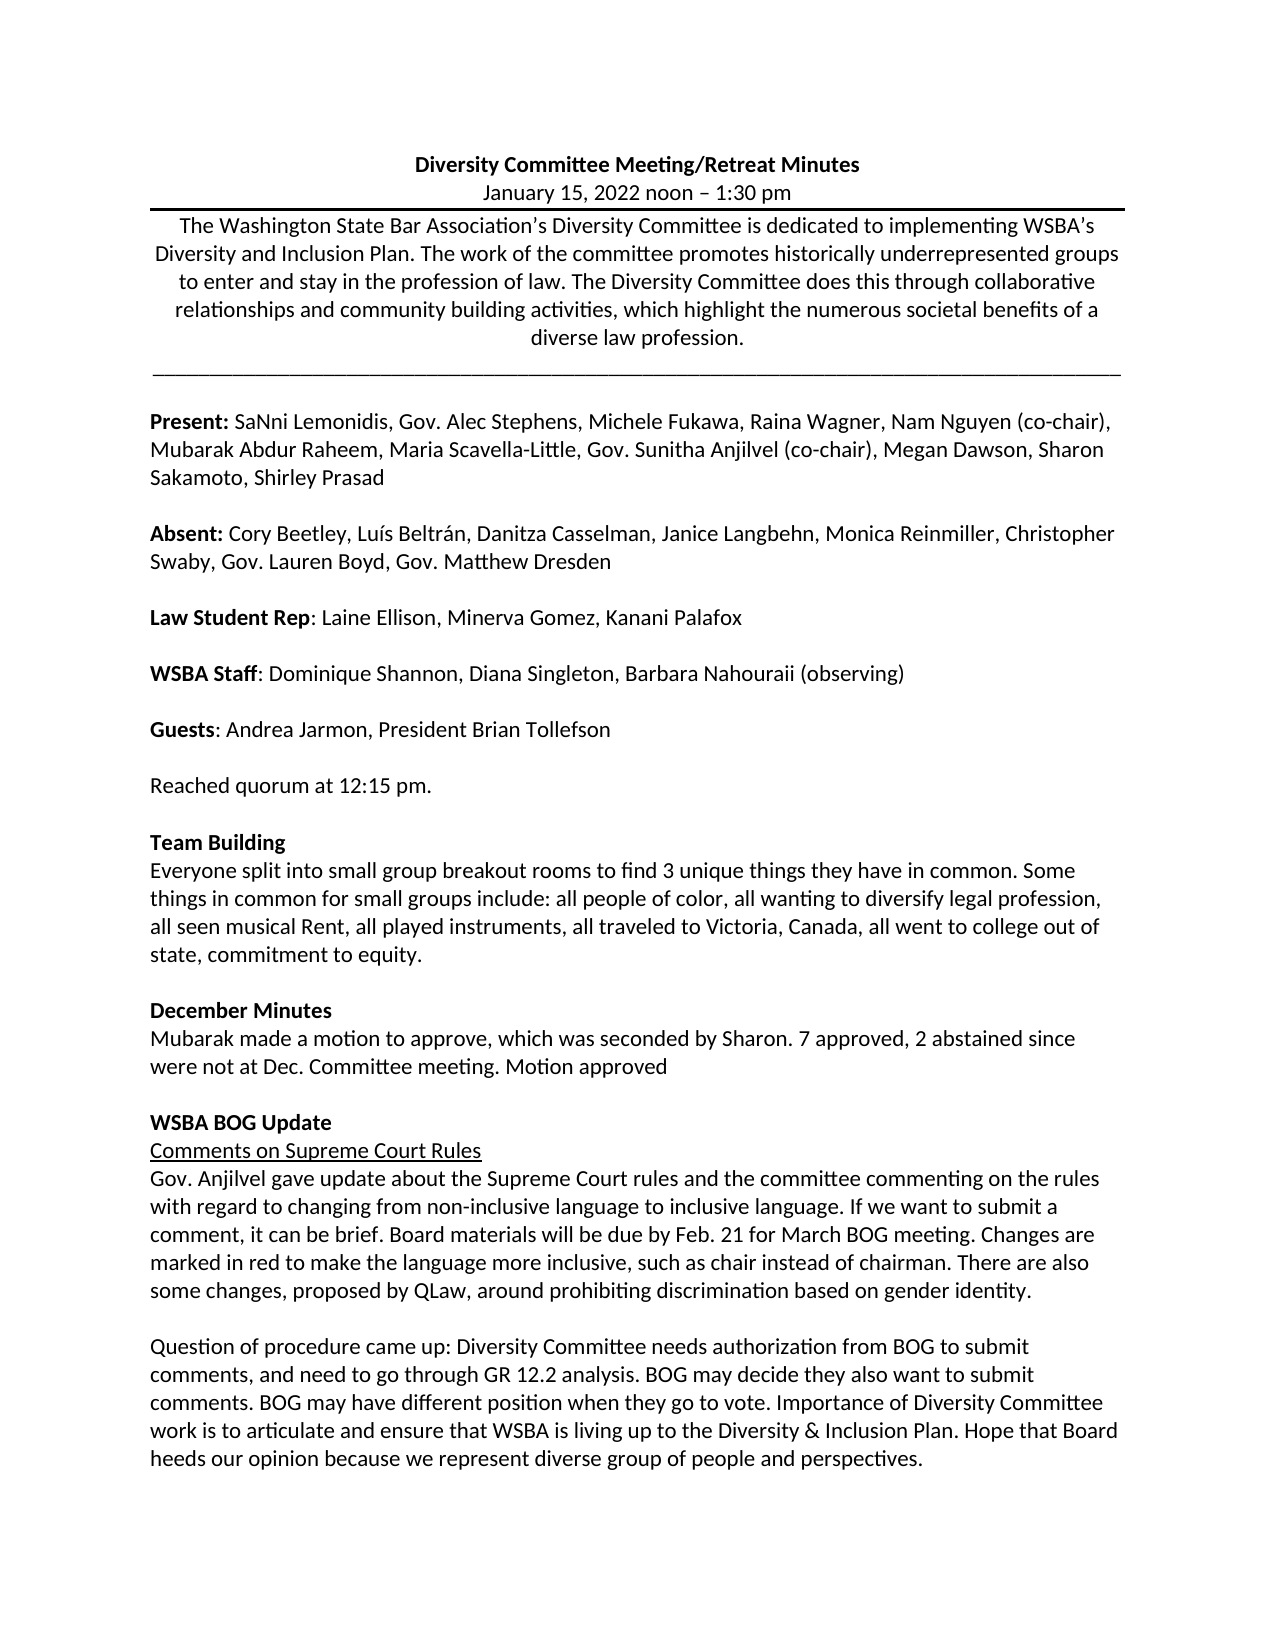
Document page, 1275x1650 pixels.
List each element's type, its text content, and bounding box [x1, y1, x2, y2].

text Absent: Cory Beetley, Luís Beltrán, Danitza Casselman, Janice Langbehn, Monica Reinmiller, Christopher Swaby, Gov. Lauren Boyd, Gov. Matthew Dresden [150, 519, 1125, 576]
text WSBA BOG Update [150, 1108, 1125, 1136]
text December Minutes [150, 996, 1125, 1024]
text Diversity Committee Meeting/Retreat Minutes [150, 150, 1125, 178]
text Present: SaNni Lemonidis, Gov. Alec Stephens, Michele Fukawa, Raina Wagner, Nam Nguyen (co-chair), Mubarak Abdur Raheem, Maria Scavella-Little, Gov. Sunitha Anjilvel (co-chair), Megan Dawson, Sharon Sakamoto, Shirley Prasad [150, 407, 1125, 491]
text The Washington State Bar Association’s Diversity Committee is dedicated to implementing WSBA’s [150, 211, 1125, 239]
text Question of procedure came up: Diversity Committee needs authorization from BOG to submit comments, and need to go through GR 12.2 analysis. BOG may decide they also want to submit comments. BOG may have different position when they go to vote. Importance of Diversity Committee work is to articulate and ensure that WSBA is living up to the Diversity & Inclusion Plan. Hope that Board heeds our opinion because we represent diverse group of people and perspectives. [150, 1332, 1125, 1472]
text Everyone split into small group breakout rooms to find 3 unique things they have in common. Some things in common for small groups include: all people of color, all wanting to diversify legal profession, all seen musical Rent, all played instruments, all traveled to Victoria, Canada, all went to college out of state, commitment to equity. [150, 856, 1125, 968]
text Diversity and Inclusion Plan. The work of the committee promotes historically underrepresented groups to enter and stay in the profession of law. The Diversity Committee does this through collaborative relationships and community building activities, which highlight the numerous societal benefits of a diverse law profession. [150, 239, 1125, 351]
text _____________________________________________________________________________________ [150, 351, 1125, 379]
text Comments on Supreme Court Rules [150, 1136, 1125, 1164]
text Law Student Rep: Laine Ellison, Minerva Gomez, Kanani Palafox [150, 603, 1125, 632]
text Reached quorum at 12:15 pm. [150, 772, 1125, 800]
text Gov. Anjilvel gave update about the Supreme Court rules and the committee commenting on the rules with regard to changing from non-inclusive language to inclusive language. If we want to submit a comment, it can be brief. Board materials will be due by Feb. 21 for March BOG meeting. Changes are marked in red to make the language more inclusive, such as chair instead of chairman. There are also some changes, proposed by QLaw, around prohibiting discrimination based on gender identity. [150, 1164, 1125, 1304]
text Mubarak made a motion to approve, which was seconded by Sharon. 7 approved, 2 abstained since were not at Dec. Committee meeting. Motion approved [150, 1024, 1125, 1080]
text January 15, 2022 noon – 1:30 pm [150, 178, 1125, 208]
text Team Building [150, 828, 1125, 856]
text Guests: Andrea Jarmon, President Brian Tollefson [150, 716, 1125, 744]
text WSBA Staff: Dominique Shannon, Diana Singleton, Barbara Nahouraii (observing) [150, 659, 1125, 688]
